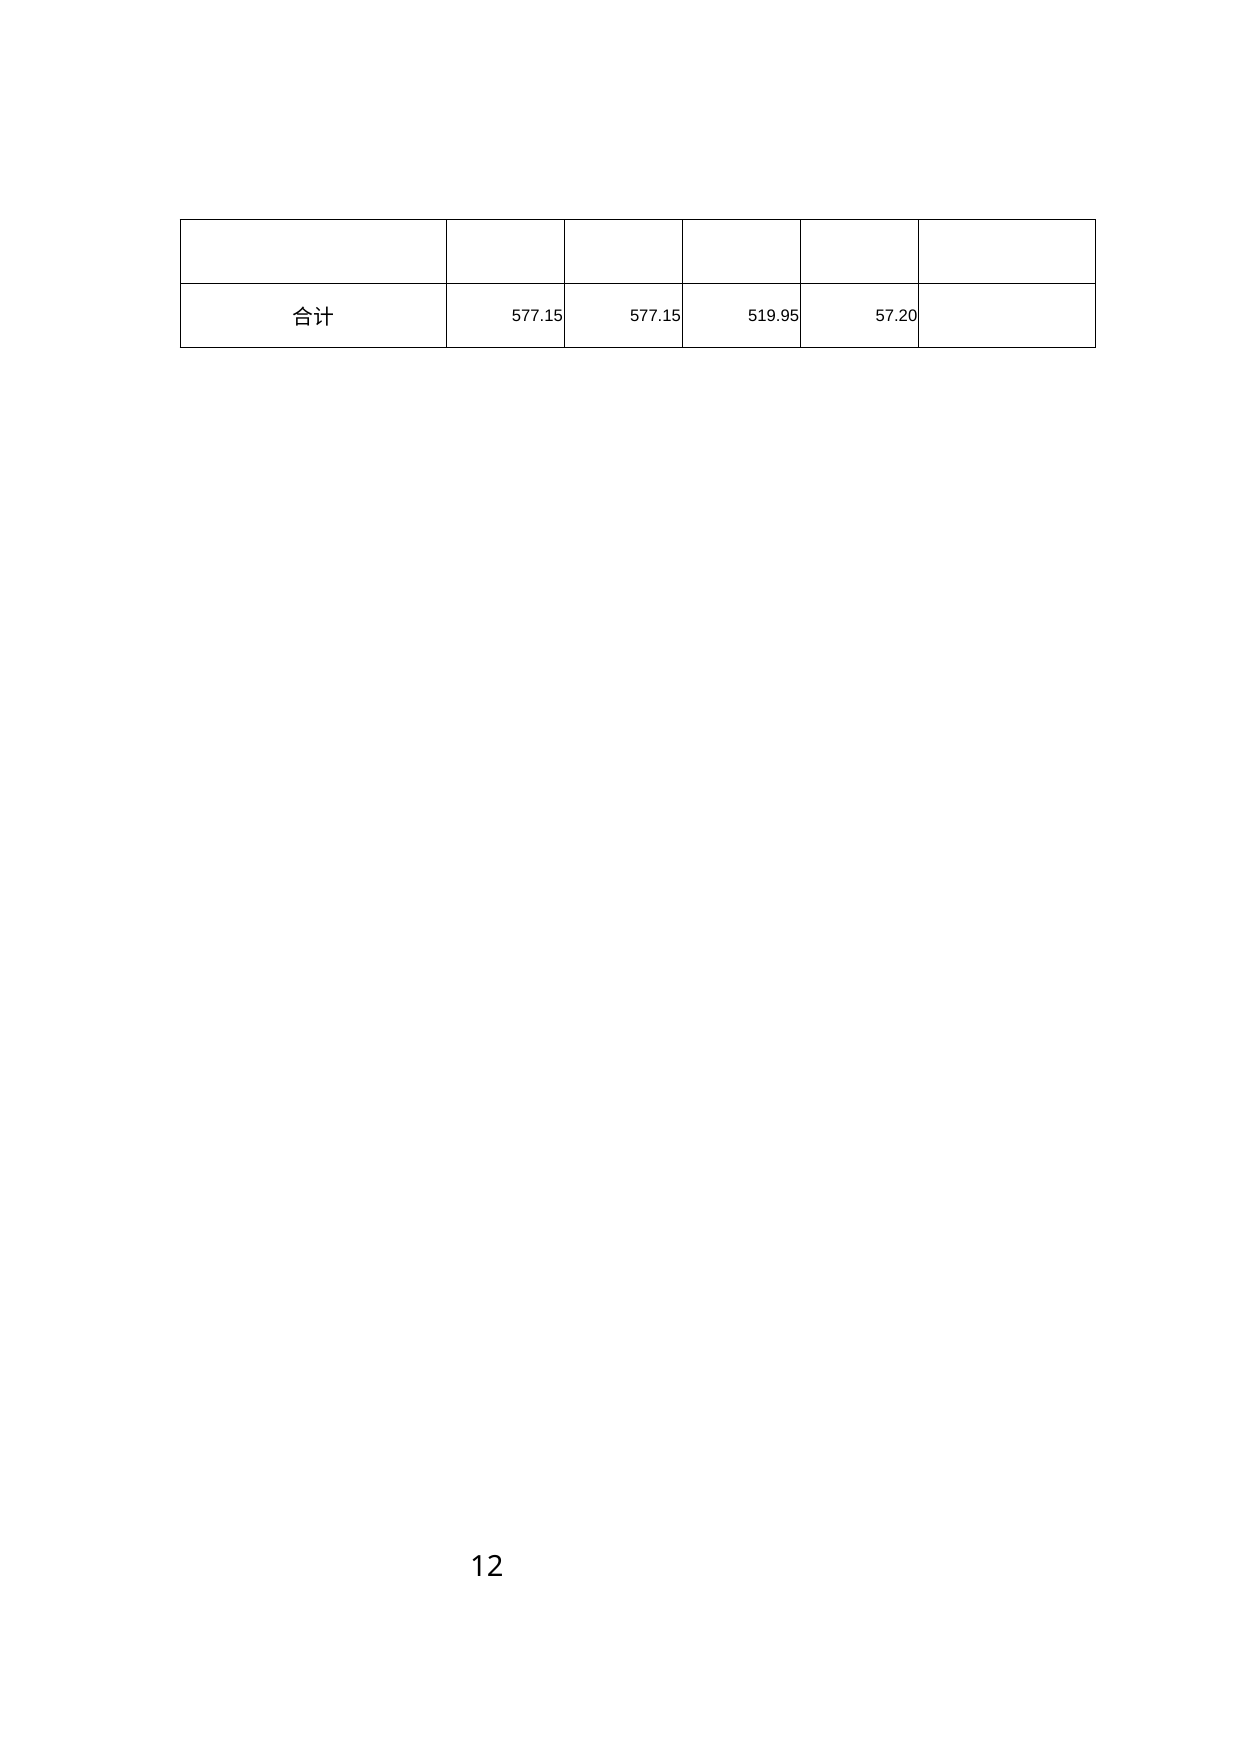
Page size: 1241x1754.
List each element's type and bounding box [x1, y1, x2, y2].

table_cell [78, 219, 1162, 408]
